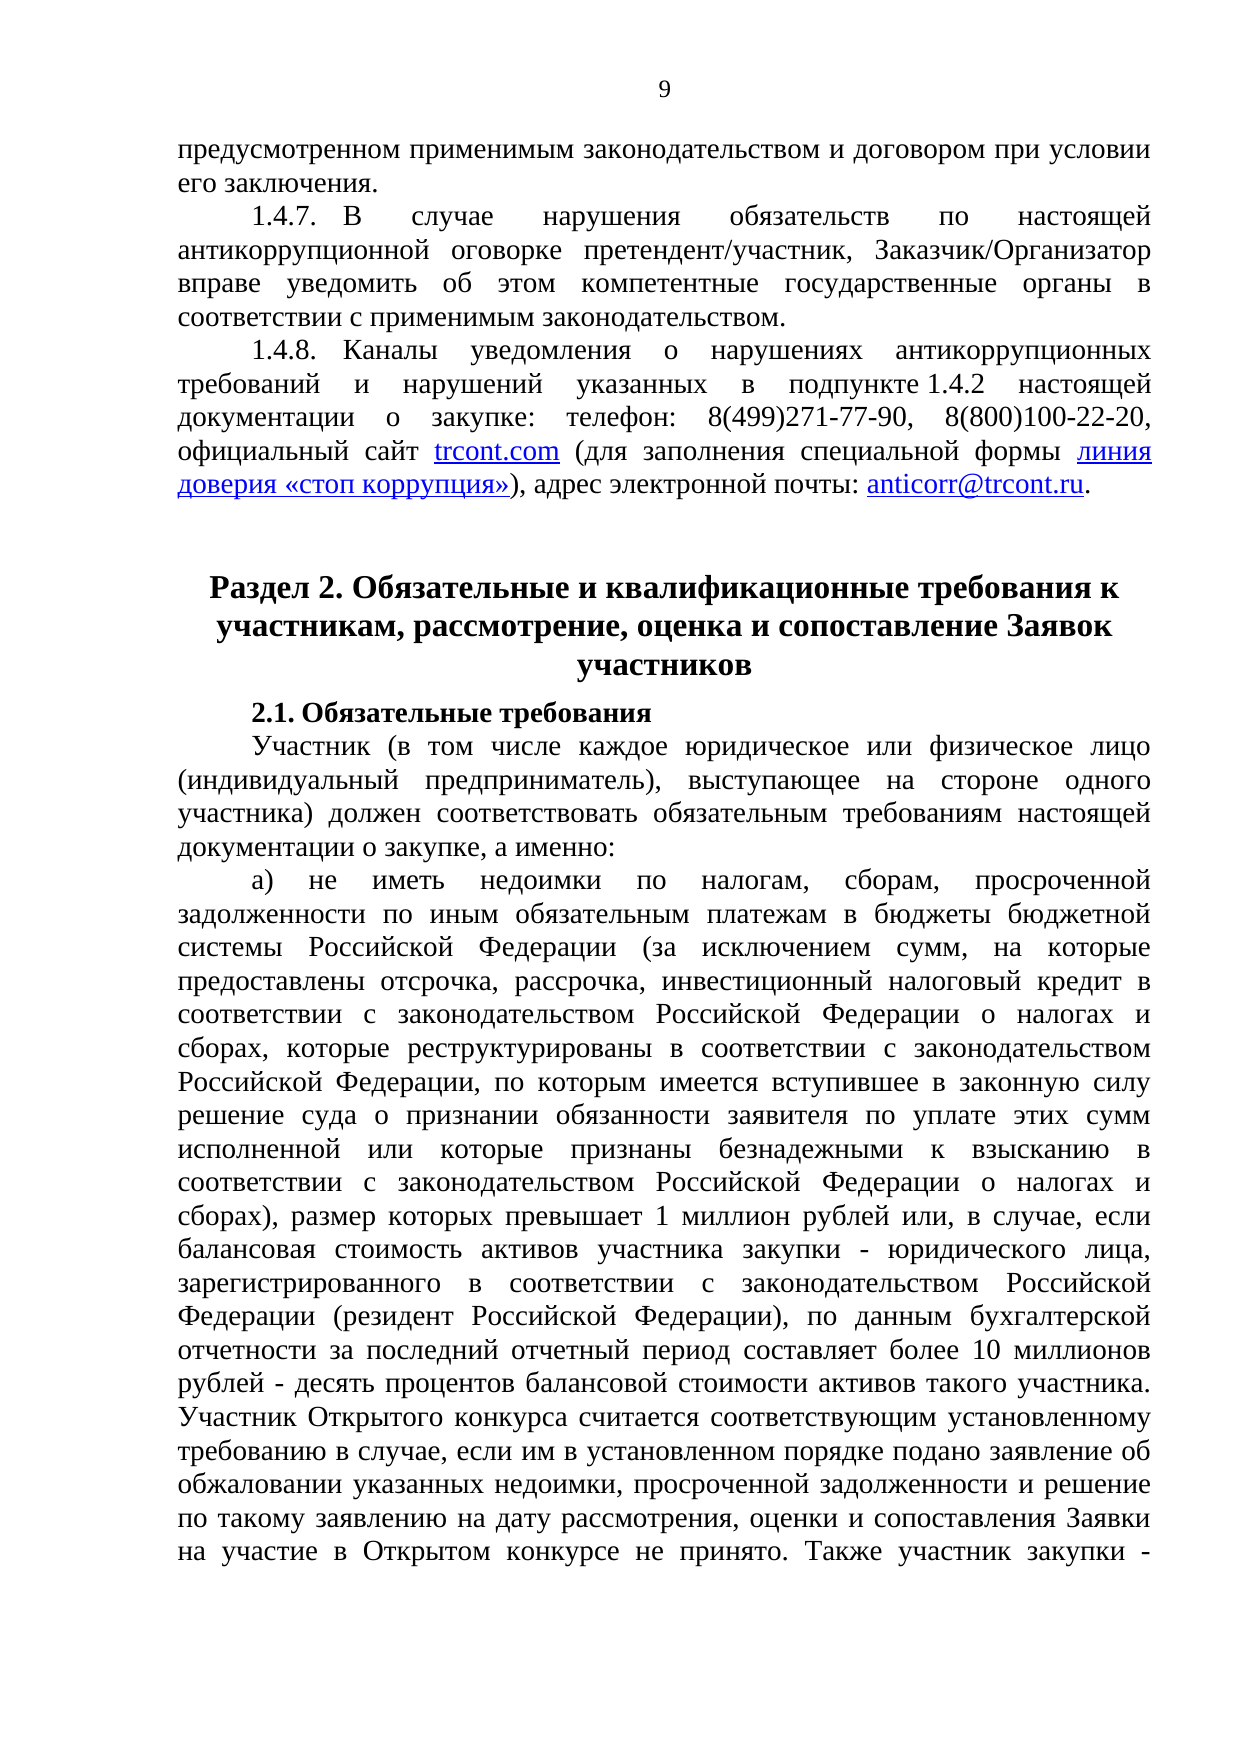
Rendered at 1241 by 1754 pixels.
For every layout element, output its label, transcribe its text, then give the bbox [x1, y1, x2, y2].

text Раздел 2. Обязательные и квалификационные требования к участникам, рассмотрение, оценка и сопоставление Заявок участников [177, 567, 1152, 682]
list Обязательные требования [177, 695, 1152, 728]
list Каналы уведомления о нарушениях антикоррупционных требований и нарушений указанных в подпункте 1.4.2 настоящей документации о закупке: телефон: 8(499)271-77-90, 8(800)100-22-20, официальный сайт trcont.com (для заполнения специальной формы линия доверия «стоп коррупция»), адрес электронной почты: anticorr@trcont.ru. [177, 332, 1152, 500]
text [177, 862, 1152, 1567]
text Участник (в том числе каждое юридическое или физическое лицо (индивидуальный предприниматель), выступающее на стороне одного участника) должен соответствовать обязательным требованиям настоящей документации о закупке, а именно: [177, 728, 1152, 862]
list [177, 131, 1152, 198]
list В случае нарушения обязательств по настоящей антикоррупционной оговорке претендент/участник, Заказчик/Организатор вправе уведомить об этом компетентные государственные органы в соответствии с применимым законодательством. [177, 198, 1152, 332]
